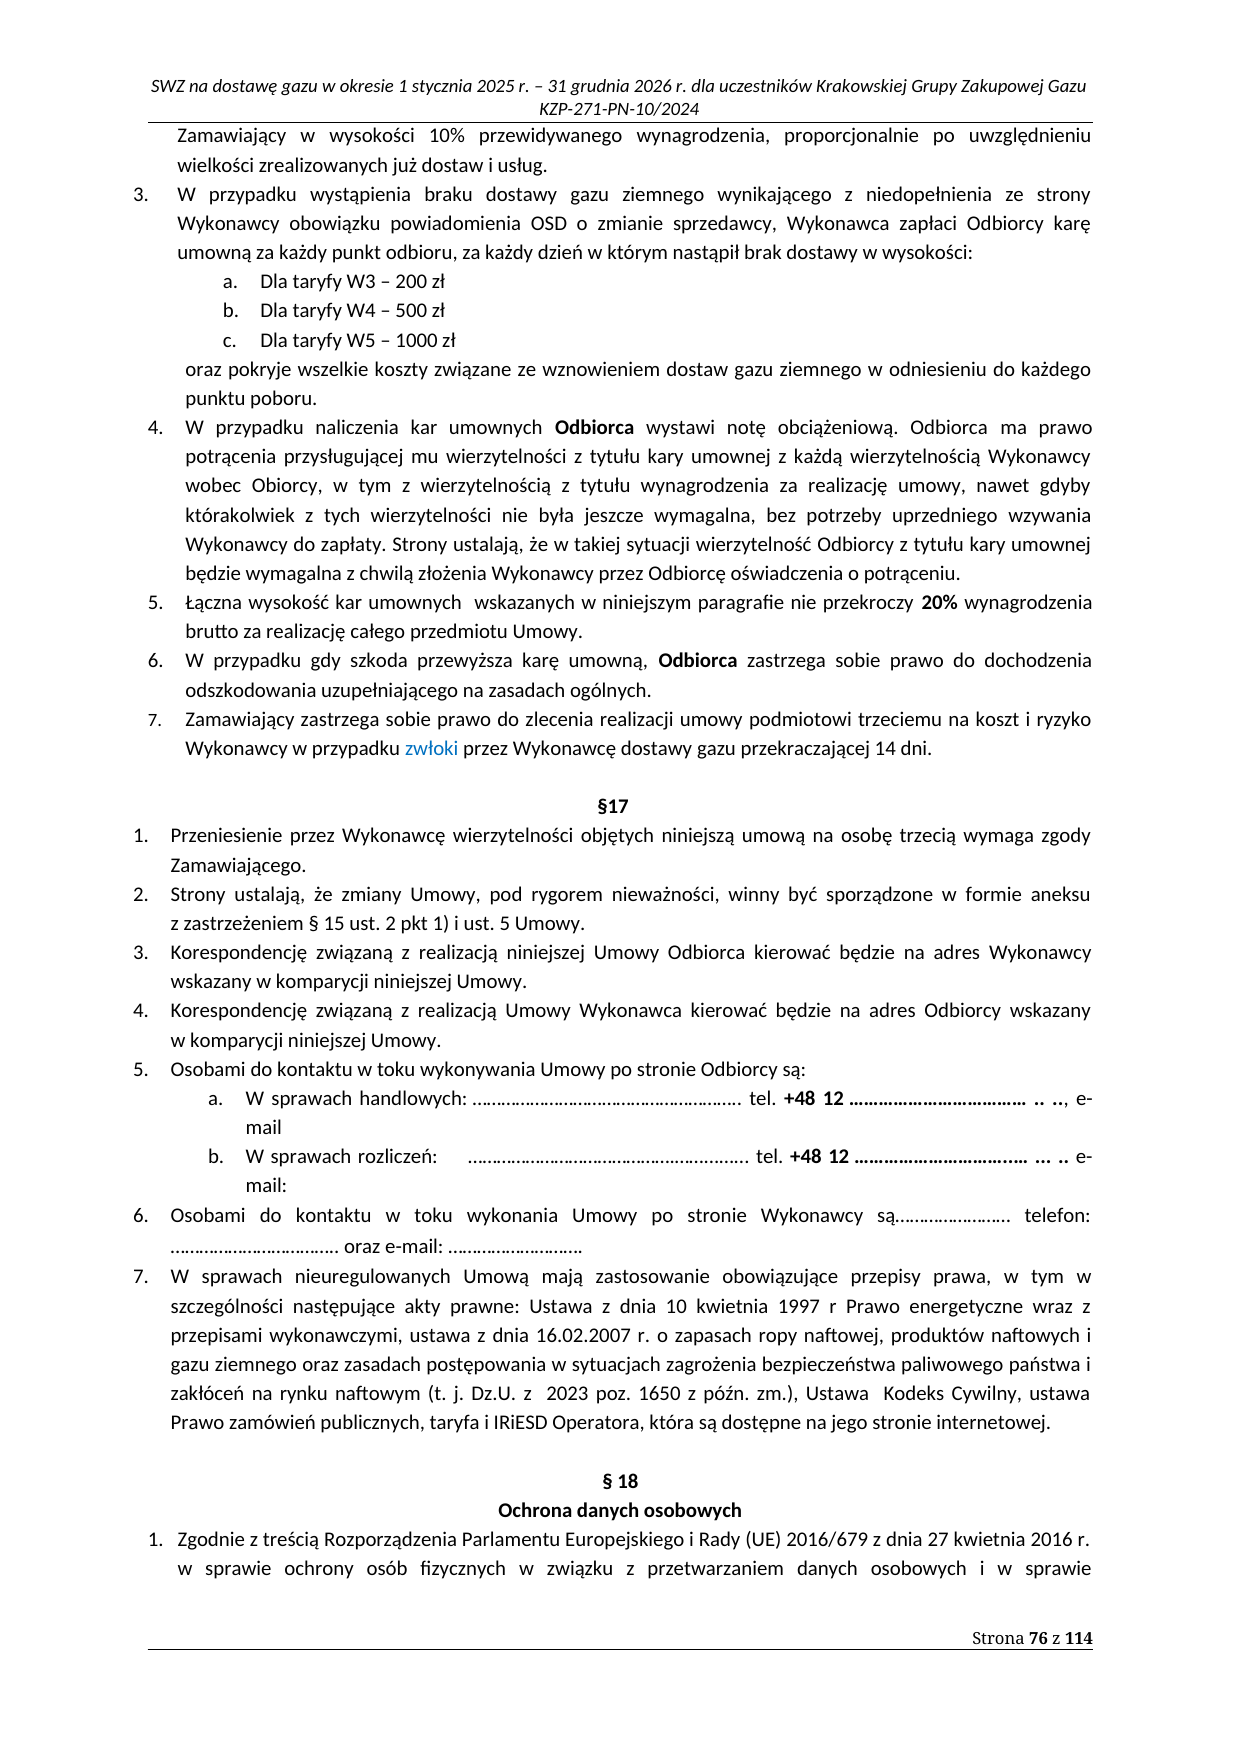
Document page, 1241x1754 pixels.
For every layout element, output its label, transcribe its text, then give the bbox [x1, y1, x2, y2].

list Zamawiający zastrzega sobie prawo do zlecenia realizacji umowy podmiotowi trzeciemu na koszt i ryzyko Wykonawcy w przypadku zwłoki przez Wykonawcę dostawy gazu przekraczającej 14 dni. [148, 706, 1093, 761]
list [133, 123, 1093, 177]
list W przypadku wystąpienia braku dostawy gazu ziemnego wynikającego z niedopełnienia ze strony Wykonawcy obowiązku powiadomienia OSD o zmianie sprzedawcy, Wykonawca zapłaci Odbiorcy karę umowną za każdy punkt odbioru, za każdy dzień w którym nastąpił brak dostawy w wysokości: [133, 181, 1093, 265]
text §17 [133, 793, 1093, 819]
list Korespondencję związaną z realizacją niniejszej Umowy Odbiorca kierować będzie na adres Wykonawcy wskazany w komparycji niniejszej Umowy. [133, 939, 1093, 994]
list W przypadku gdy szkoda przewyższa karę umowną, Odbiorca zastrzega sobie prawo do dochodzenia odszkodowania uzupełniającego na zasadach ogólnych. [148, 648, 1093, 702]
list W sprawach rozliczeń: …………………………………….……...…... tel. +48 12 …………………………..… ... .. e-mail: [208, 1143, 1093, 1198]
list Przeniesienie przez Wykonawcę wierzytelności objętych niniejszą umową na osobę trzecią wymaga zgody Zamawiającego. [133, 823, 1093, 877]
list oraz pokryje wszelkie koszty związane ze wznowieniem dostaw gazu ziemnego w odniesieniu do każdego punktu poboru. [185, 356, 1093, 411]
list Łączna wysokość kar umownych wskazanych w niniejszym paragrafie nie przekroczy 20% wynagrodzenia brutto za realizację całego przedmiotu Umowy. [148, 589, 1093, 644]
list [148, 1526, 1093, 1581]
list § 18 [148, 1468, 1093, 1493]
list Ochrona danych osobowych [148, 1497, 1093, 1522]
list W sprawach nieuregulowanych Umową mają zastosowanie obowiązujące przepisy prawa, w tym w szczególności następujące akty prawne: Ustawa z dnia 10 kwietnia 1997 r Prawo energetyczne wraz z przepisami wykonawczymi, ustawa z dnia 16.02.2007 r. o zapasach ropy naftowej, produktów naftowych i gazu ziemnego oraz zasadach postępowania w sytuacjach zagrożenia bezpieczeństwa paliwowego państwa i zakłóceń na rynku naftowym (t. j. Dz.U. z 2023 poz. 1650 z późn. zm.), Ustawa Kodeks Cywilny, ustawa Prawo zamówień publicznych, taryfa i IRiESD Operatora, która są dostępne na jego stronie internetowej. [133, 1264, 1093, 1435]
list Dla taryfy W3 – 200 zł [223, 268, 1063, 294]
list W sprawach handlowych: ……………………………………………….. tel. +48 12 ……………………………… .. .., e-mail [208, 1085, 1093, 1140]
list Osobami do kontaktu w toku wykonania Umowy po stronie Wykonawcy są…………………… telefon: …………………………….. oraz e-mail: ………………………. [133, 1202, 1093, 1259]
list Korespondencję związaną z realizacją Umowy Wykonawca kierować będzie na adres Odbiorcy wskazany w komparycji niniejszej Umowy. [133, 998, 1093, 1052]
list Dla taryfy W5 – 1000 zł [223, 327, 1063, 352]
list Osobami do kontaktu w toku wykonywania Umowy po stronie Odbiorcy są: [133, 1056, 1093, 1081]
list W przypadku naliczenia kar umownych Odbiorca wystawi notę obciążeniową. Odbiorca ma prawo potrącenia przysługującej mu wierzytelności z tytułu kary umownej z każdą wierzytelnością Wykonawcy wobec Obiorcy, w tym z wierzytelnością z tytułu wynagrodzenia za realizację umowy, nawet gdyby którakolwiek z tych wierzytelności nie była jeszcze wymagalna, bez potrzeby uprzedniego wzywania Wykonawcy do zapłaty. Strony ustalają, że w takiej sytuacji wierzytelność Odbiorcy z tytułu kary umownej będzie wymagalna z chwilą złożenia Wykonawcy przez Odbiorcę oświadczenia o potrąceniu. [148, 414, 1093, 586]
list Strony ustalają, że zmiany Umowy, pod rygorem nieważności, winny być sporządzone w formie aneksu z zastrzeżeniem § 15 ust. 2 pkt 1) i ust. 5 Umowy. [133, 881, 1093, 936]
list Dla taryfy W4 – 500 zł [223, 298, 1063, 323]
